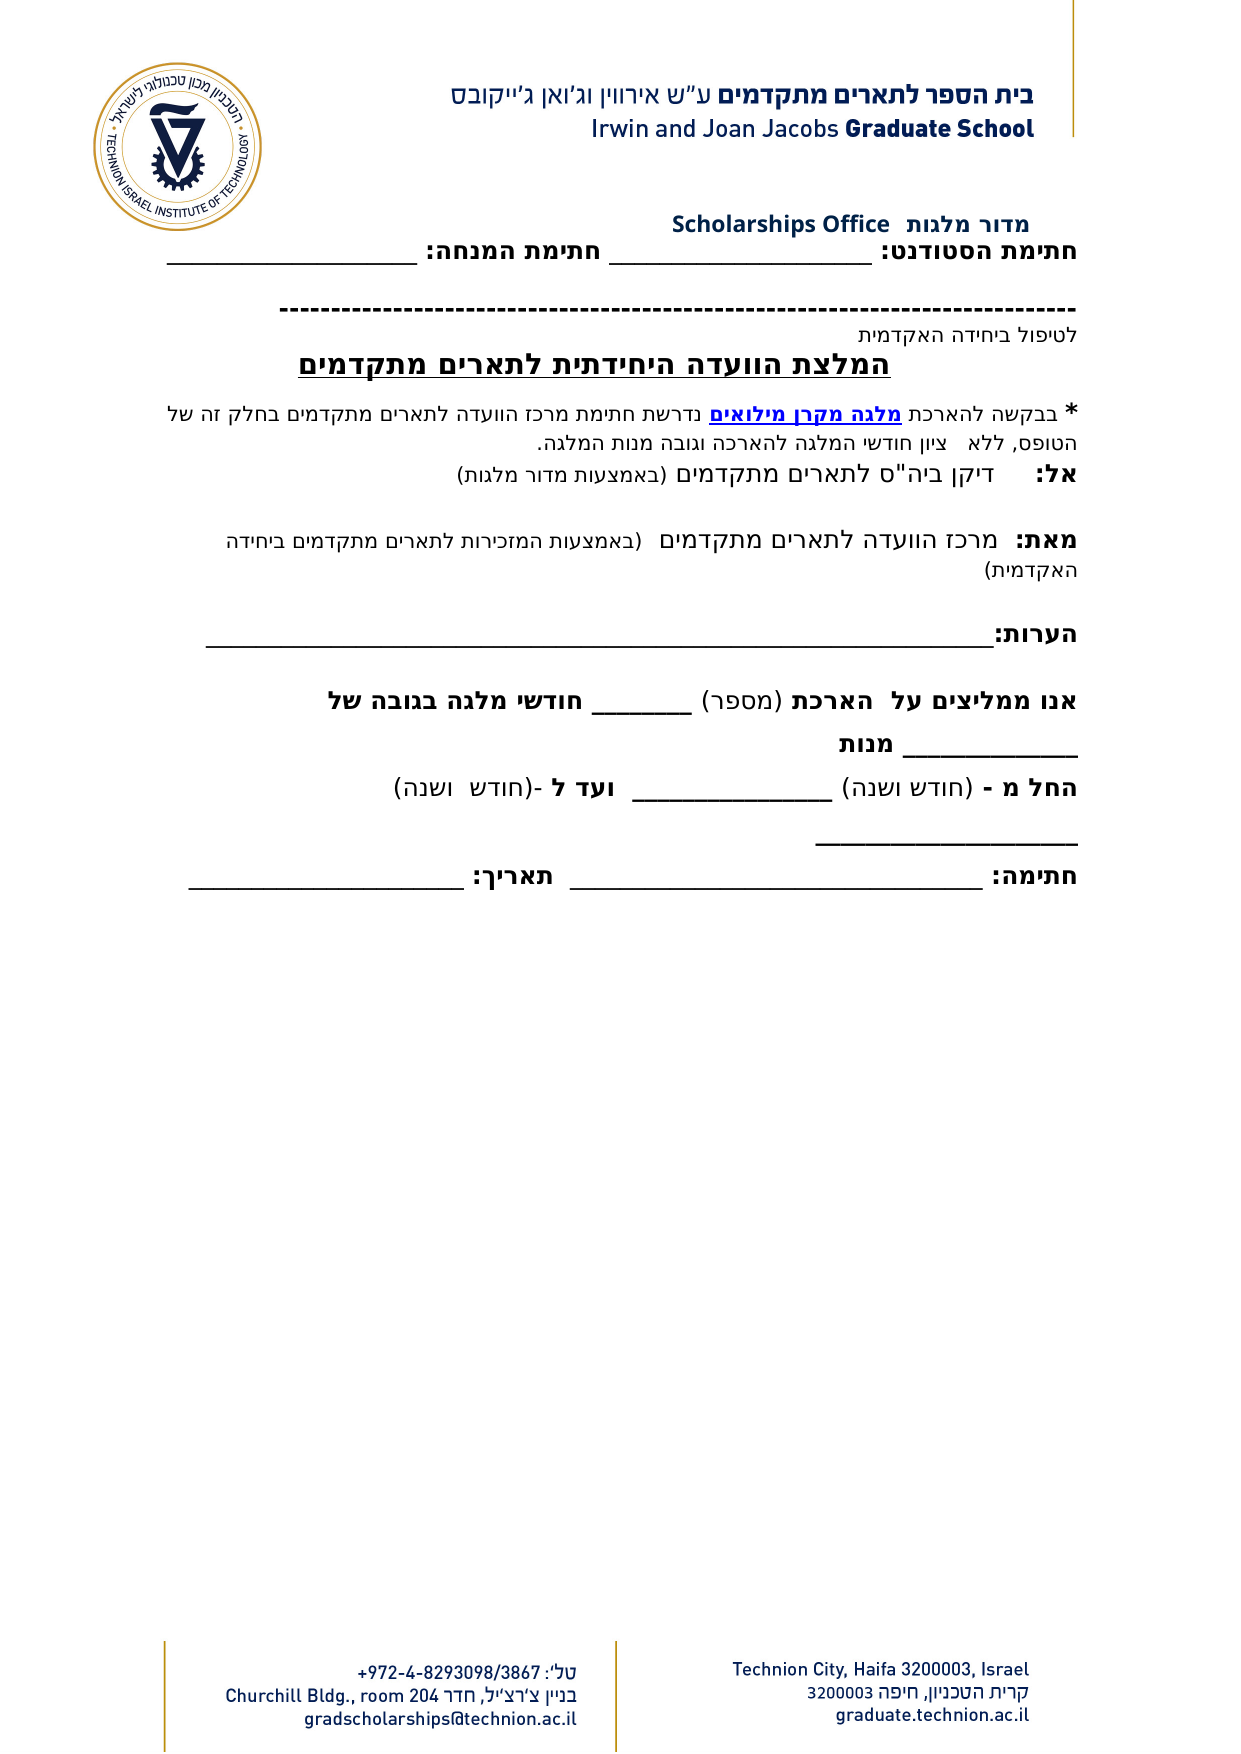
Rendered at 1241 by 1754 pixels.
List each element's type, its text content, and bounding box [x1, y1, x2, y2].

picture [0, 1554, 1236, 1752]
text המלצת הוועדה היחידתית לתארים מתקדמים [148, 348, 1040, 382]
text חתימה: _________________________________ תאריך: ______________________ [148, 861, 1078, 890]
text הערות:_______________________________________________________________ [148, 619, 1078, 648]
text לטיפול ביחידה האקדמית [148, 323, 1078, 348]
text חתימת הסטודנט: _____________________ חתימת המנחה: ____________________ [148, 236, 1078, 266]
text * בבקשה להארכת מלגה מקרן מילואים נדרשת חתימת מרכז הוועדה לתארים מתקדמים בחלק זה של הטופס, ללא ציון חודשי המלגה להארכה וגובה מנות המלגה. [148, 399, 1078, 456]
text אנו ממליצים על הארכת (מספר) ________ חודשי מלגה בגובה של ______________ מנות [148, 686, 1078, 759]
text מאת: מרכז הוועדה לתארים מתקדמים (באמצעות המזכירות לתארים מתקדמים ביחידה האקדמית) [148, 526, 1078, 583]
picture [1, 0, 1241, 259]
text ----------------------------------------------------------------------------- [148, 294, 1078, 323]
text החל מ - (חודש ושנה) ________________ ועד ל -(חודש ושנה) _____________________ [148, 773, 1078, 846]
text אל: דיקן ביה"ס לתארים מתקדמים (באמצעות מדור מלגות) [148, 459, 1078, 488]
